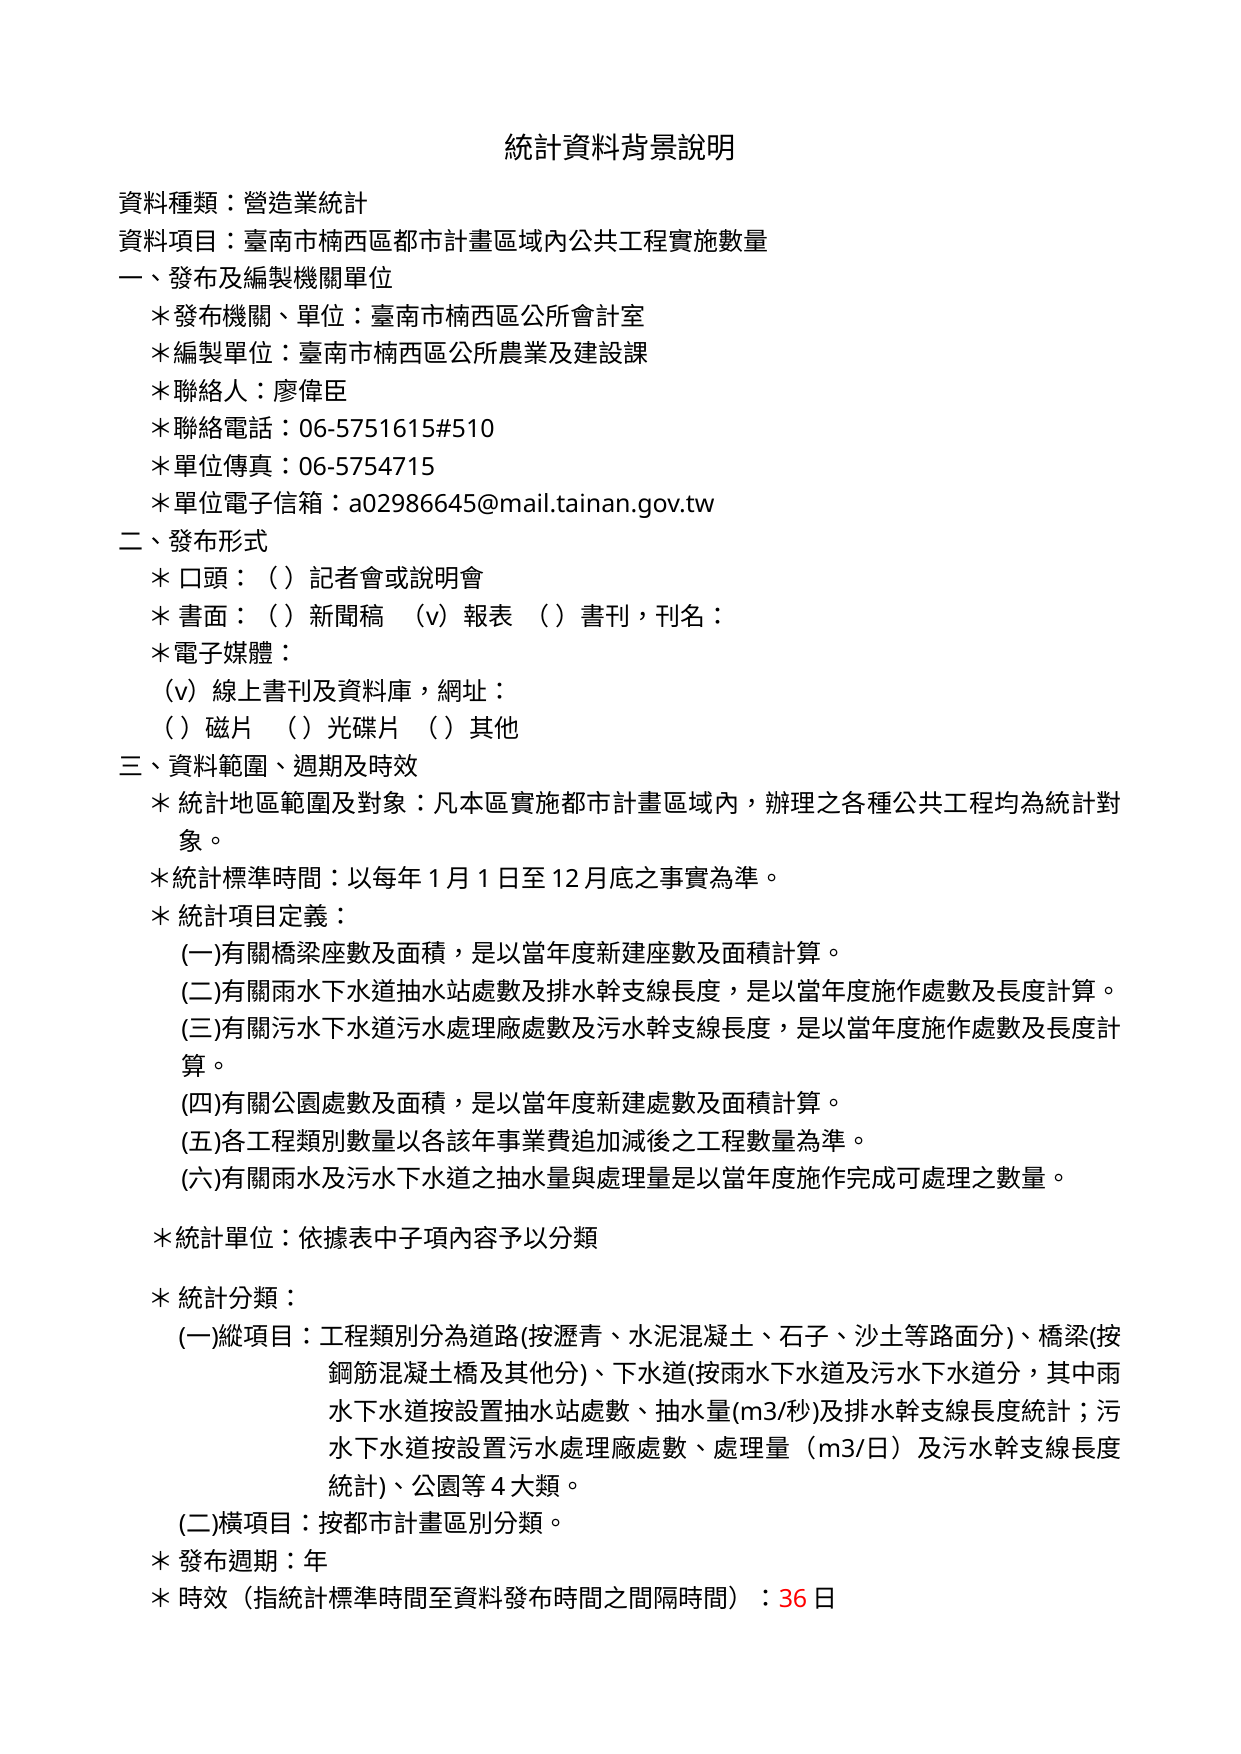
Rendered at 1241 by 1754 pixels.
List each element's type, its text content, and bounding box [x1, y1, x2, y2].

text ＊發布機關、單位：臺南市楠西區公所會計室 [149, 296, 1122, 333]
text （ ）磁片 （ ）光碟片 （ ）其他 [118, 708, 1122, 746]
table_cell (三)有關污水下水道污水處理廠處數及污水幹支線長度，是以當年度施作處數及長度計算。 [178, 1008, 1171, 1083]
text 資料種類：營造業統計 [118, 183, 1122, 221]
list 統計地區範圍及對象：凡本區實施都市計畫區域內，辦理之各種公共工程均為統計對象。 [149, 783, 1122, 858]
text 統計資料背景說明 [118, 108, 1122, 183]
text ＊編製單位：臺南市楠西區公所農業及建設課 [149, 333, 1122, 371]
text ＊單位傳真：06-5754715 [149, 446, 1122, 483]
list 書面：（ ）新聞稿 （v）報表 （ ）書刊，刊名： [149, 596, 1122, 633]
text ＊統計標準時間：以每年1月1日至12月底之事實為準。 [118, 858, 1122, 896]
text 二、發布形式 [118, 521, 1122, 558]
text （v）線上書刊及資料庫，網址： [118, 671, 1122, 708]
list 發布週期：年 [149, 1541, 1122, 1578]
text 資料項目：臺南市楠西區都市計畫區域內公共工程實施數量 [118, 221, 1122, 258]
table_cell (二)有關雨水下水道抽水站處數及排水幹支線長度，是以當年度施作處數及長度計算。 [178, 971, 1171, 1008]
text 一、發布及編製機關單位 [118, 258, 1122, 296]
list 口頭：（ ）記者會或說明會 [149, 558, 1122, 596]
text ＊單位電子信箱：a02986645@mail.tainan.gov.tw [149, 483, 1122, 521]
text (二)橫項目：按都市計畫區別分類。 [178, 1503, 1122, 1541]
list 統計分類： [149, 1278, 1122, 1316]
text 三、資料範圍、週期及時效 [118, 746, 1122, 783]
table_header (一)有關橋梁座數及面積，是以當年度新建座數及面積計算。 [178, 933, 1171, 971]
text ＊聯絡人：廖偉臣 [149, 371, 1122, 408]
list 統計項目定義： [149, 896, 1122, 933]
table_cell (六)有關雨水及污水下水道之抽水量與處理量是以當年度施作完成可處理之數量。 [178, 1158, 1171, 1218]
text (一)縱項目：工程類別分為道路(按瀝青、水泥混凝土、石子、沙土等路面分)、橋梁(按鋼筋混凝土橋及其他分)、下水道(按雨水下水道及污水下水道分，其中雨水下水道按設置抽水站處數、抽水量(m3/秒)及排水幹支線長度統計；污水下水道按設置污水處理廠處數、處理量（m3/日）及污水幹支線長度統計)、公園等4大類。 [178, 1316, 1122, 1503]
table_cell (四)有關公園處數及面積，是以當年度新建處數及面積計算。 [178, 1083, 1171, 1121]
text ＊電子媒體： [149, 633, 1122, 671]
table_cell (五)各工程類別數量以各該年事業費追加減後之工程數量為準。 [178, 1121, 1171, 1158]
table_cell ＊統計單位：依據表中子項內容予以分類 [148, 1218, 648, 1278]
text ＊聯絡電話：06-5751615#510 [149, 408, 1122, 446]
list 時效（指統計標準時間至資料發布時間之間隔時間）：36日 [149, 1578, 1122, 1616]
